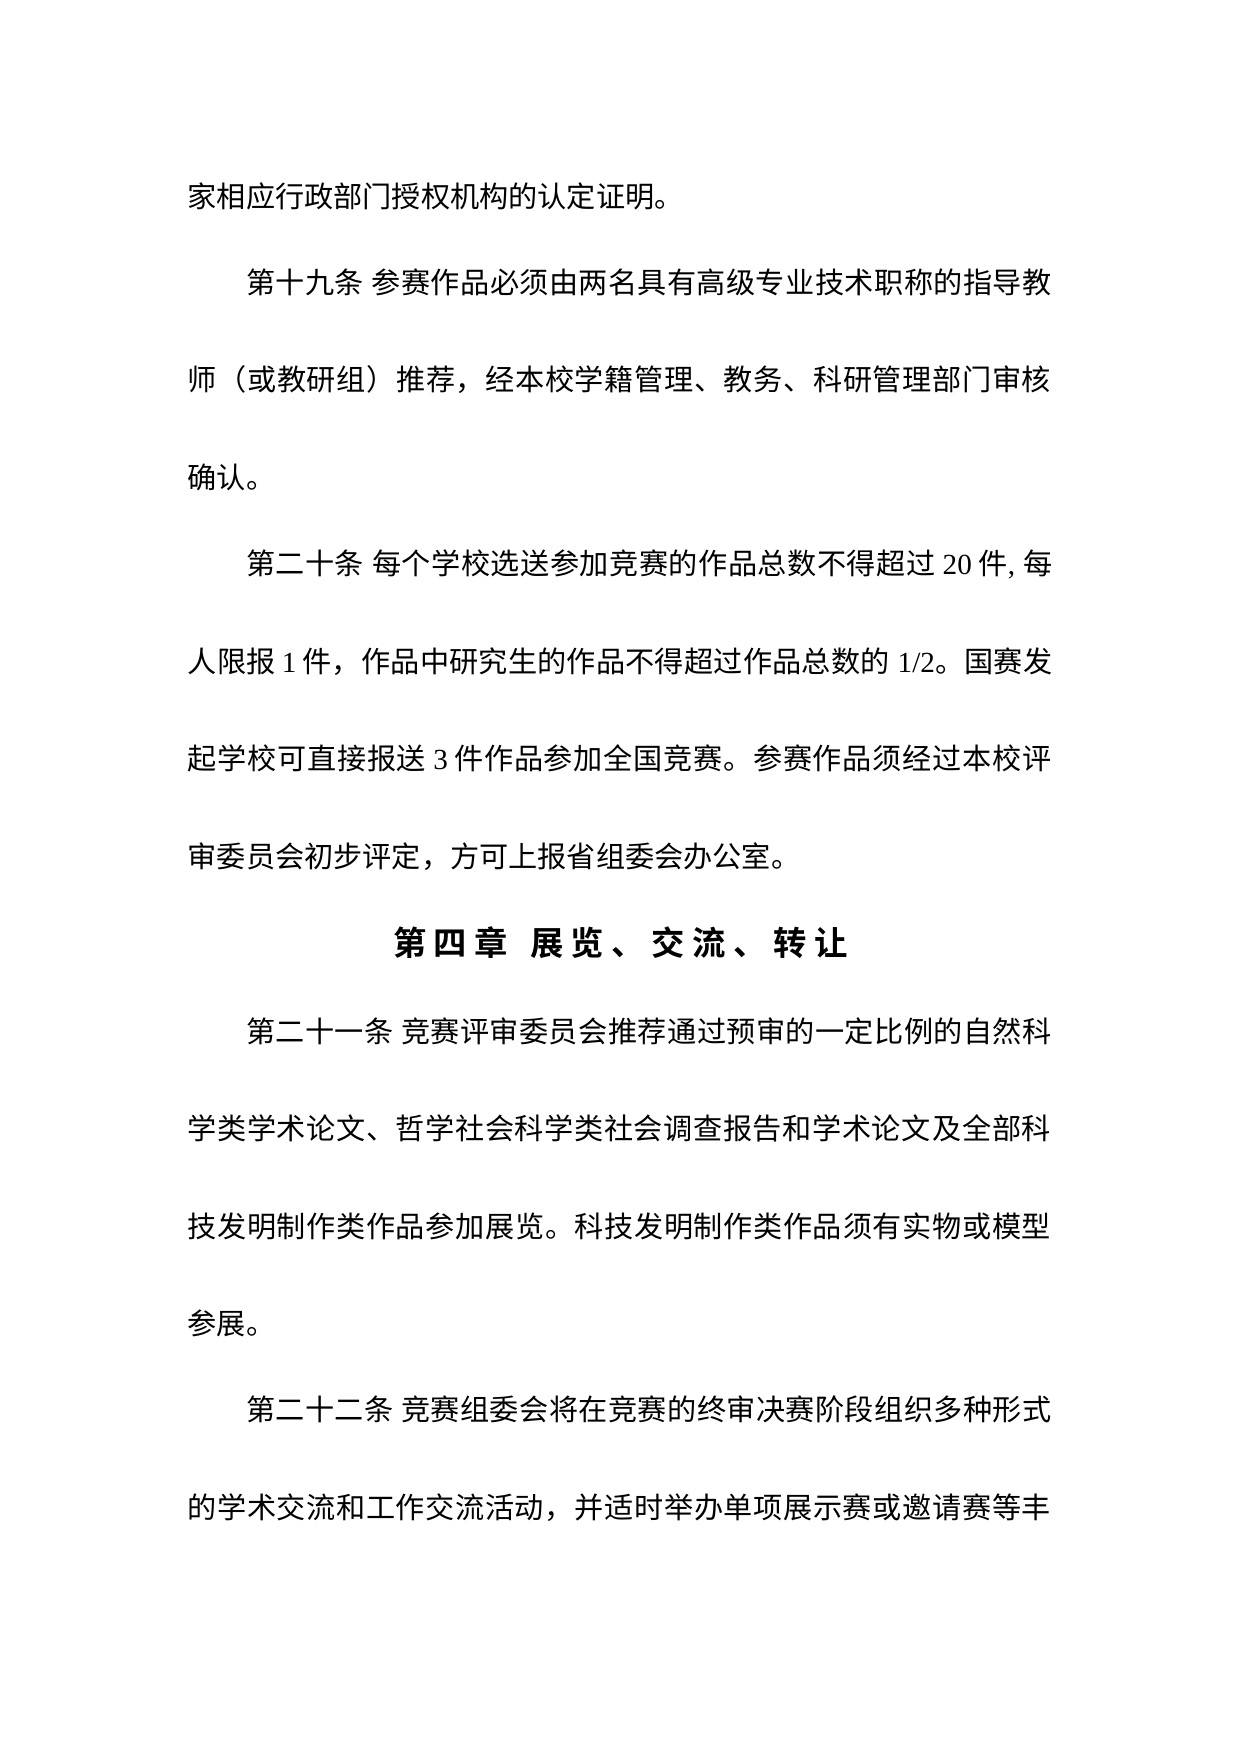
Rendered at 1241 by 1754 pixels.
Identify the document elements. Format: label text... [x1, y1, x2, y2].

text 第十九条 参赛作品必须由两名具有高级专业技术职称的指导教师（或教研组）推荐，经本校学籍管理、教务、科研管理部门审核确认。 [187, 248, 1053, 508]
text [187, 162, 1053, 227]
text 第二十一条 竞赛评审委员会推荐通过预审的一定比例的自然科学类学术论文、哲学社会科学类社会调查报告和学术论文及全部科技发明制作类作品参加展览。科技发明制作类作品须有实物或模型参展。 [187, 997, 1053, 1354]
text 第二十条 每个学校选送参加竞赛的作品总数不得超过20件, 每人限报1件，作品中研究生的作品不得超过作品总数的1/2。国赛发起学校可直接报送3件作品参加全国竞赛。参赛作品须经过本校评审委员会初步评定，方可上报省组委会办公室。 [187, 529, 1053, 887]
subtitle 第四章 展览、交流、转让 [187, 908, 1053, 973]
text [187, 1376, 1053, 1538]
